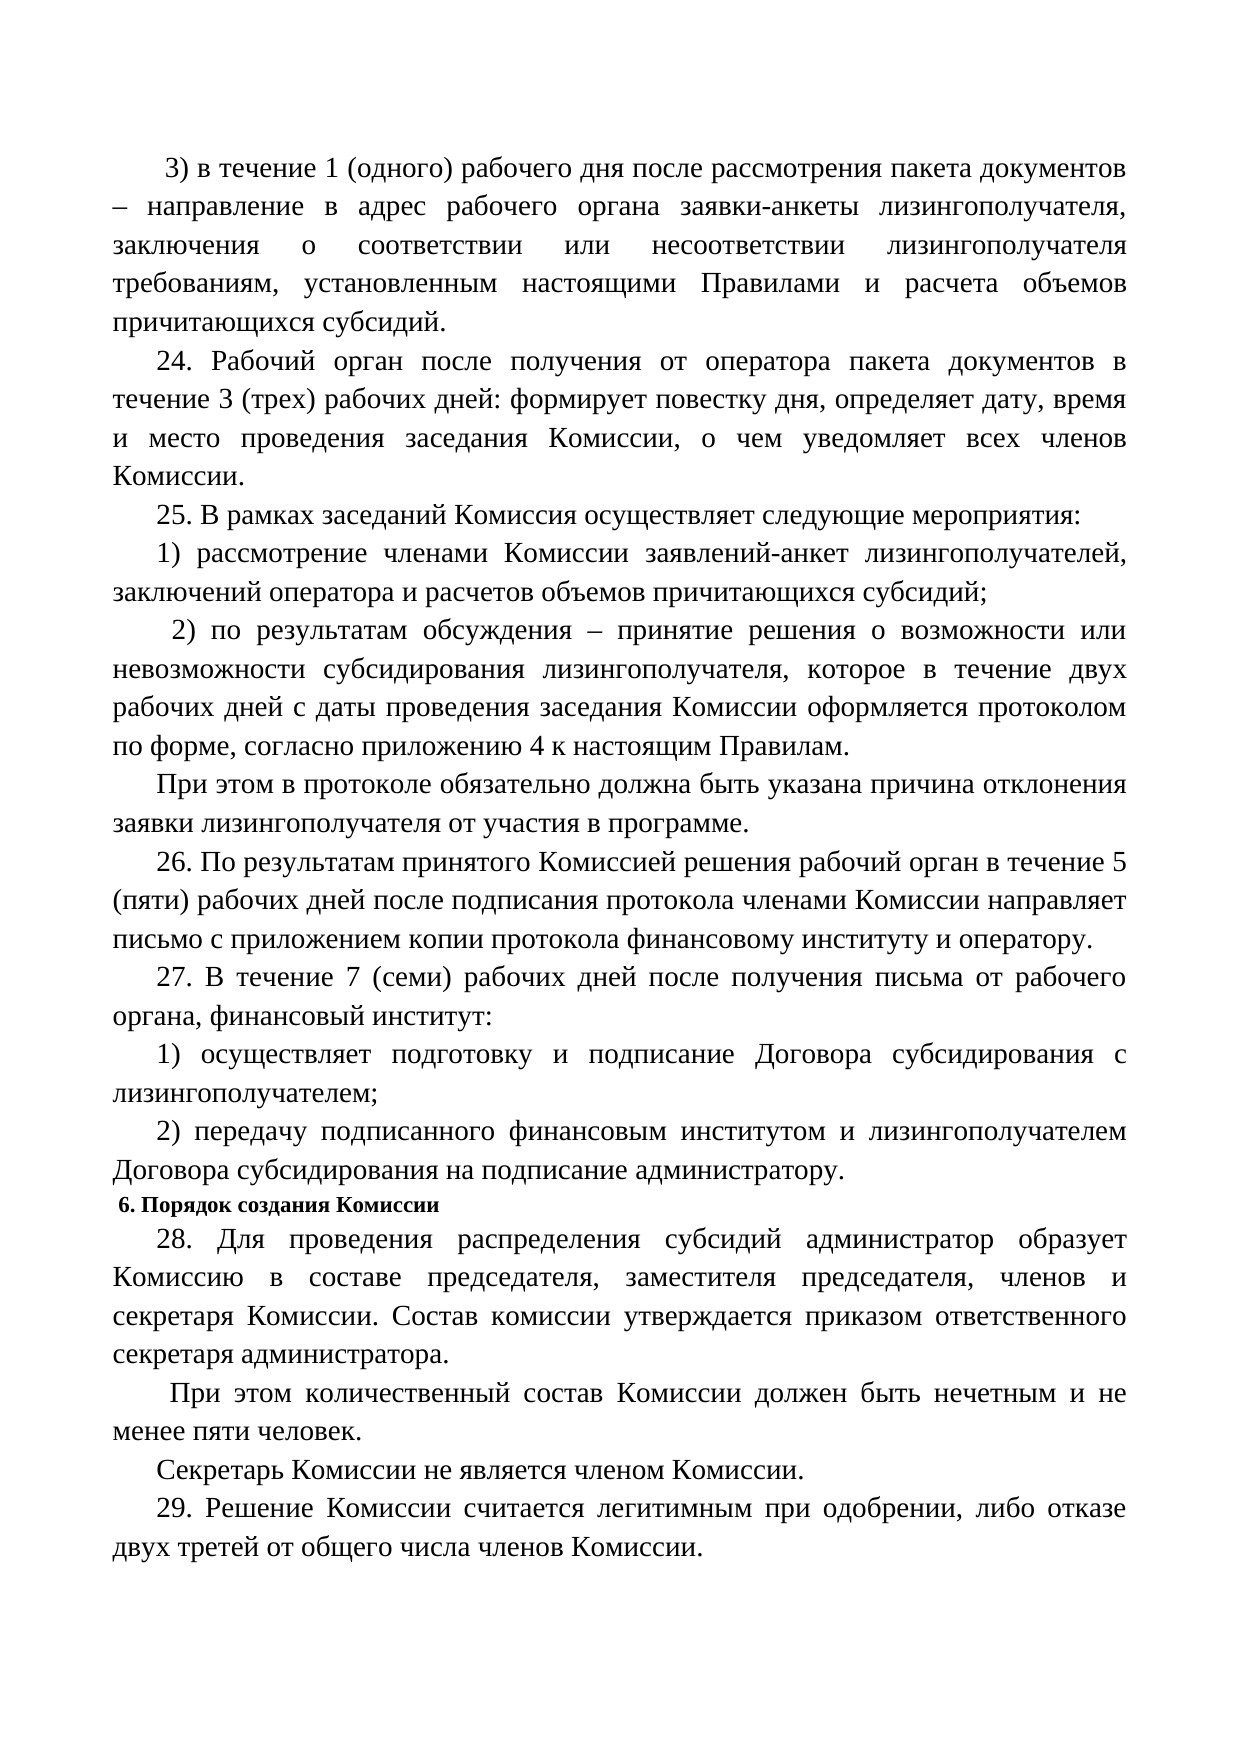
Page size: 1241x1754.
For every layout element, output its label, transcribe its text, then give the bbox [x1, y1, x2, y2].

text 6. Порядок создания Комиссии [112, 1191, 1128, 1217]
text 29. Решение Комиссии считается легитимным при одобрении, либо отказе двух третей от общего числа членов Комиссии. [112, 1491, 1128, 1563]
text Секретарь Комиссии не является членом Комиссии. [112, 1452, 1128, 1486]
text 27. В течение 7 (семи) рабочих дней после получения письма от рабочего органа, финансовый институт: [112, 959, 1128, 1031]
text 25. В рамках заседаний Комиссия осуществляет следующие мероприятия: [112, 497, 1128, 530]
text При этом в протоколе обязательно должна быть указана причина отклонения заявки лизингополучателя от участия в программе. [112, 767, 1128, 839]
text При этом количественный состав Комиссии должен быть нечетным и не менее пяти человек. [112, 1375, 1128, 1447]
text 24. Рабочий орган после получения от оператора пакета документов в течение 3 (трех) рабочих дней: формирует повестку дня, определяет дату, время и место проведения заседания Комиссии, о чем уведомляет всех членов Комиссии. [112, 343, 1128, 492]
text 28. Для проведения распределения субсидий администратор образует Комиссию в составе председателя, заместителя председателя, членов и секретаря Комиссии. Состав комиссии утверждается приказом ответственного секретаря администратора. [112, 1221, 1128, 1370]
text 3) в течение 1 (одного) рабочего дня после рассмотрения пакета документов – направление в адрес рабочего органа заявки-анкеты лизингополучателя, заключения о соответствии или несоответствии лизингополучателя требованиям, установленным настоящими Правилами и расчета объемов причитающихся субсидий. [112, 150, 1128, 338]
text 2) по результатам обсуждения – принятие решения о возможности или невозможности субсидирования лизингополучателя, которое в течение двух рабочих дней с даты проведения заседания Комиссии оформляется протоколом по форме, согласно приложению 4 к настоящим Правилам. [112, 612, 1128, 762]
text 26. По результатам принятого Комиссией решения рабочий орган в течение 5 (пяти) рабочих дней после подписания протокола членами Комиссии направляет письмо с приложением копии протокола финансовому институту и оператору. [112, 844, 1128, 954]
text 1) осуществляет подготовку и подписание Договора субсидирования с лизингополучателем; [112, 1036, 1128, 1108]
text 1) рассмотрение членами Комиссии заявлений-анкет лизингополучателей, заключений оператора и расчетов объемов причитающихся субсидий; [112, 535, 1128, 607]
text 2) передачу подписанного финансовым институтом и лизингополучателем Договора субсидирования на подписание администратору. [112, 1113, 1128, 1186]
